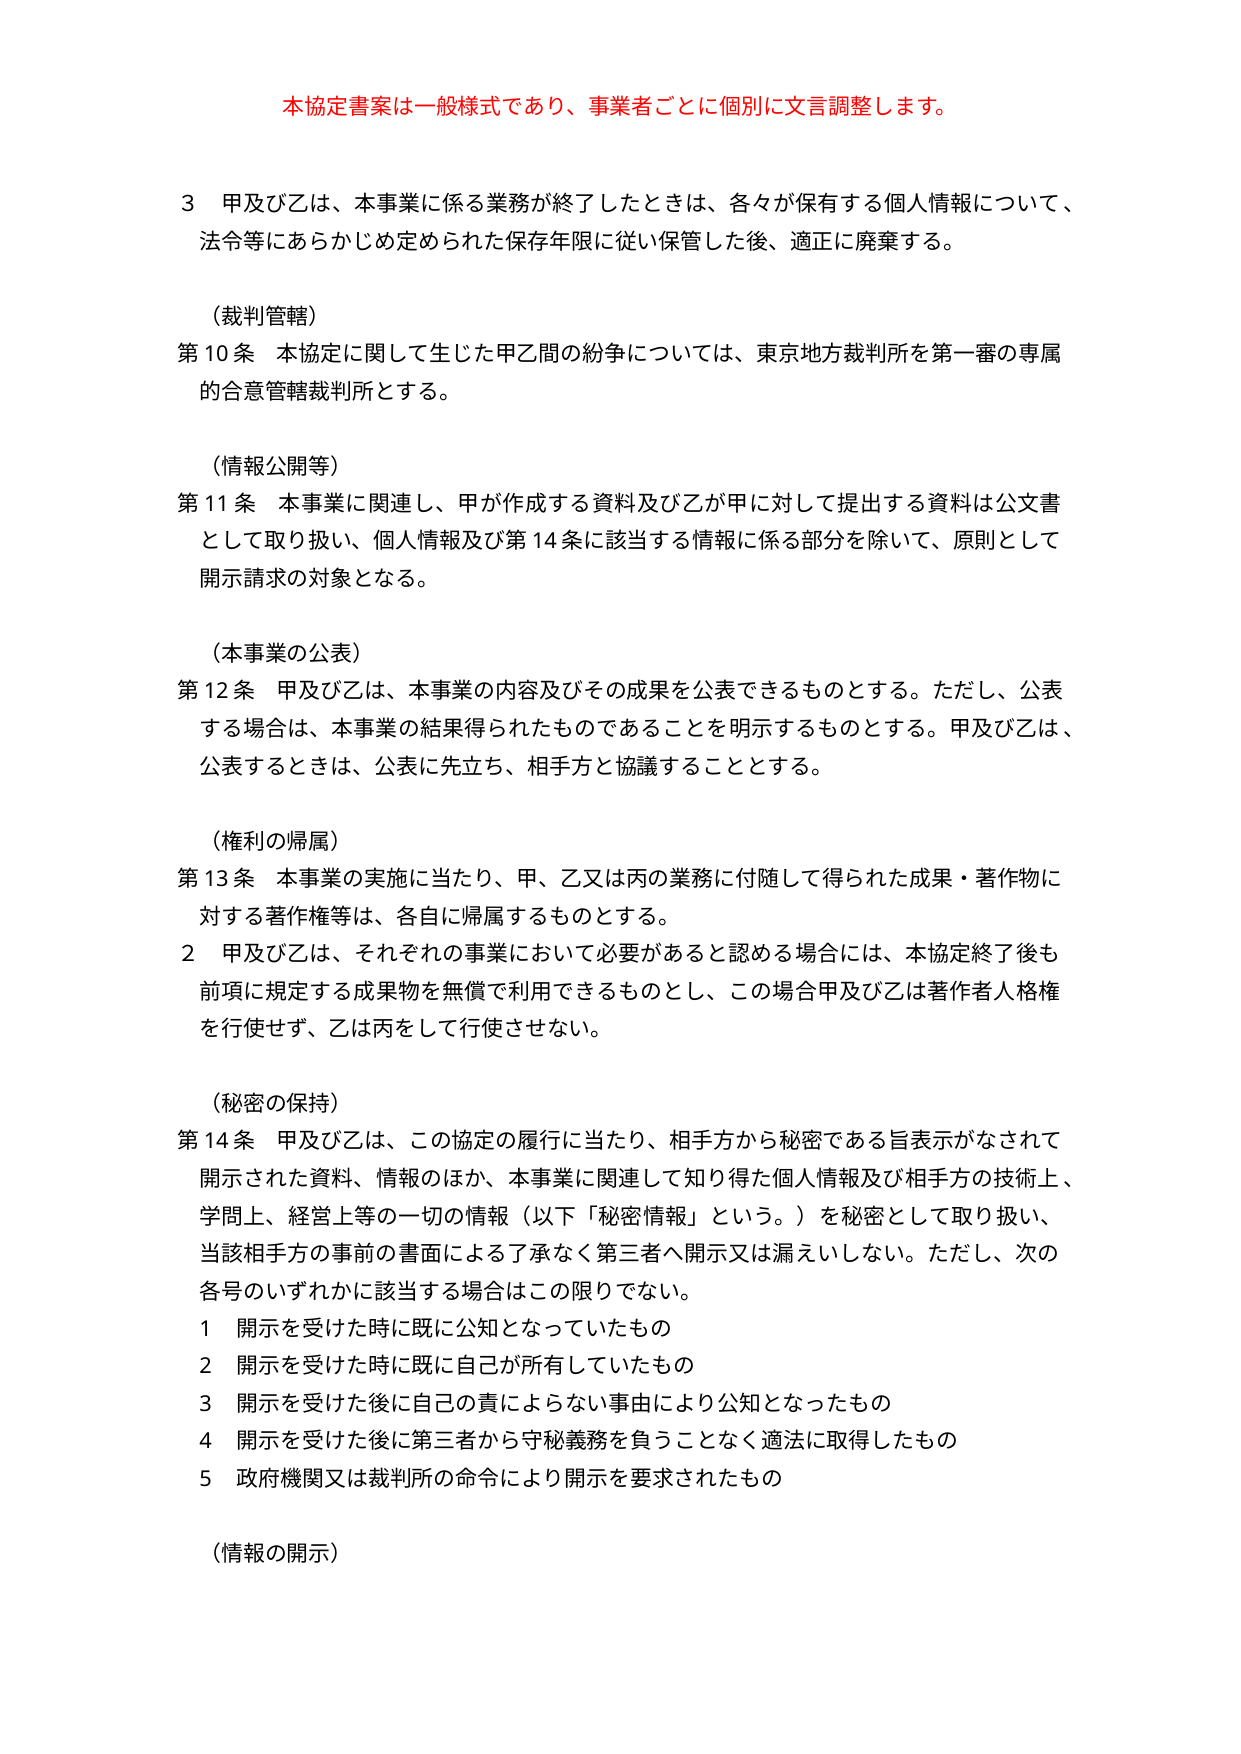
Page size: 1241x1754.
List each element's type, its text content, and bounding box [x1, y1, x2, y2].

text 第11条 本事業に関連し、甲が作成する資料及び乙が甲に対して提出する資料は公文書として取り扱い、個人情報及び第14条に該当する情報に係る部分を除いて、原則として開示請求の対象となる。 [177, 483, 1063, 596]
list 開示を受けた後に第三者から守秘義務を負うことなく適法に取得したもの [199, 1421, 1063, 1458]
list 開示を受けた後に自己の責によらない事由により公知となったもの [199, 1383, 1063, 1421]
list 開示を受けた時に既に自己が所有していたもの [199, 1346, 1063, 1383]
text 第12条 甲及び乙は、本事業の内容及びその成果を公表できるものとする。ただし、公表する場合は、本事業の結果得られたものであることを明示するものとする。甲及び乙は、公表するときは、公表に先立ち、相手方と協議することとする。 [177, 671, 1063, 783]
list 開示を受けた時に既に公知となっていたもの [199, 1308, 1063, 1346]
text （情報公開等） [177, 446, 1063, 483]
text 第10条 本協定に関して生じた甲乙間の紛争については、東京地方裁判所を第一審の専属的合意管轄裁判所とする。 [177, 333, 1063, 408]
text 第13条 本事業の実施に当たり、甲、乙又は丙の業務に付随して得られた成果・著作物に対する著作権等は、各自に帰属するものとする。 [177, 858, 1063, 933]
text （裁判管轄） [177, 296, 1063, 333]
text （権利の帰属） [177, 821, 1063, 858]
text （本事業の公表） [177, 633, 1063, 671]
text 第14条 甲及び乙は、この協定の履行に当たり、相手方から秘密である旨表示がなされて開示された資料、情報のほか、本事業に関連して知り得た個人情報及び相手方の技術上、学問上、経営上等の一切の情報（以下「秘密情報」という。）を秘密として取り扱い、当該相手方の事前の書面による了承なく第三者へ開示又は漏えいしない。ただし、次の各号のいずれかに該当する場合はこの限りでない。 [177, 1121, 1063, 1308]
text ２ 甲及び乙は、それぞれの事業において必要があると認める場合には、本協定終了後も前項に規定する成果物を無償で利用できるものとし、この場合甲及び乙は著作者人格権を行使せず、乙は丙をして行使させない。 [177, 933, 1063, 1046]
text ３ 甲及び乙は、本事業に係る業務が終了したときは、各々が保有する個人情報について、法令等にあらかじめ定められた保存年限に従い保管した後、適正に廃棄する。 [177, 183, 1063, 258]
text （秘密の保持） [177, 1083, 1063, 1121]
list 政府機関又は裁判所の命令により開示を要求されたもの [199, 1458, 1063, 1496]
text （情報の開示） [177, 1533, 1063, 1571]
